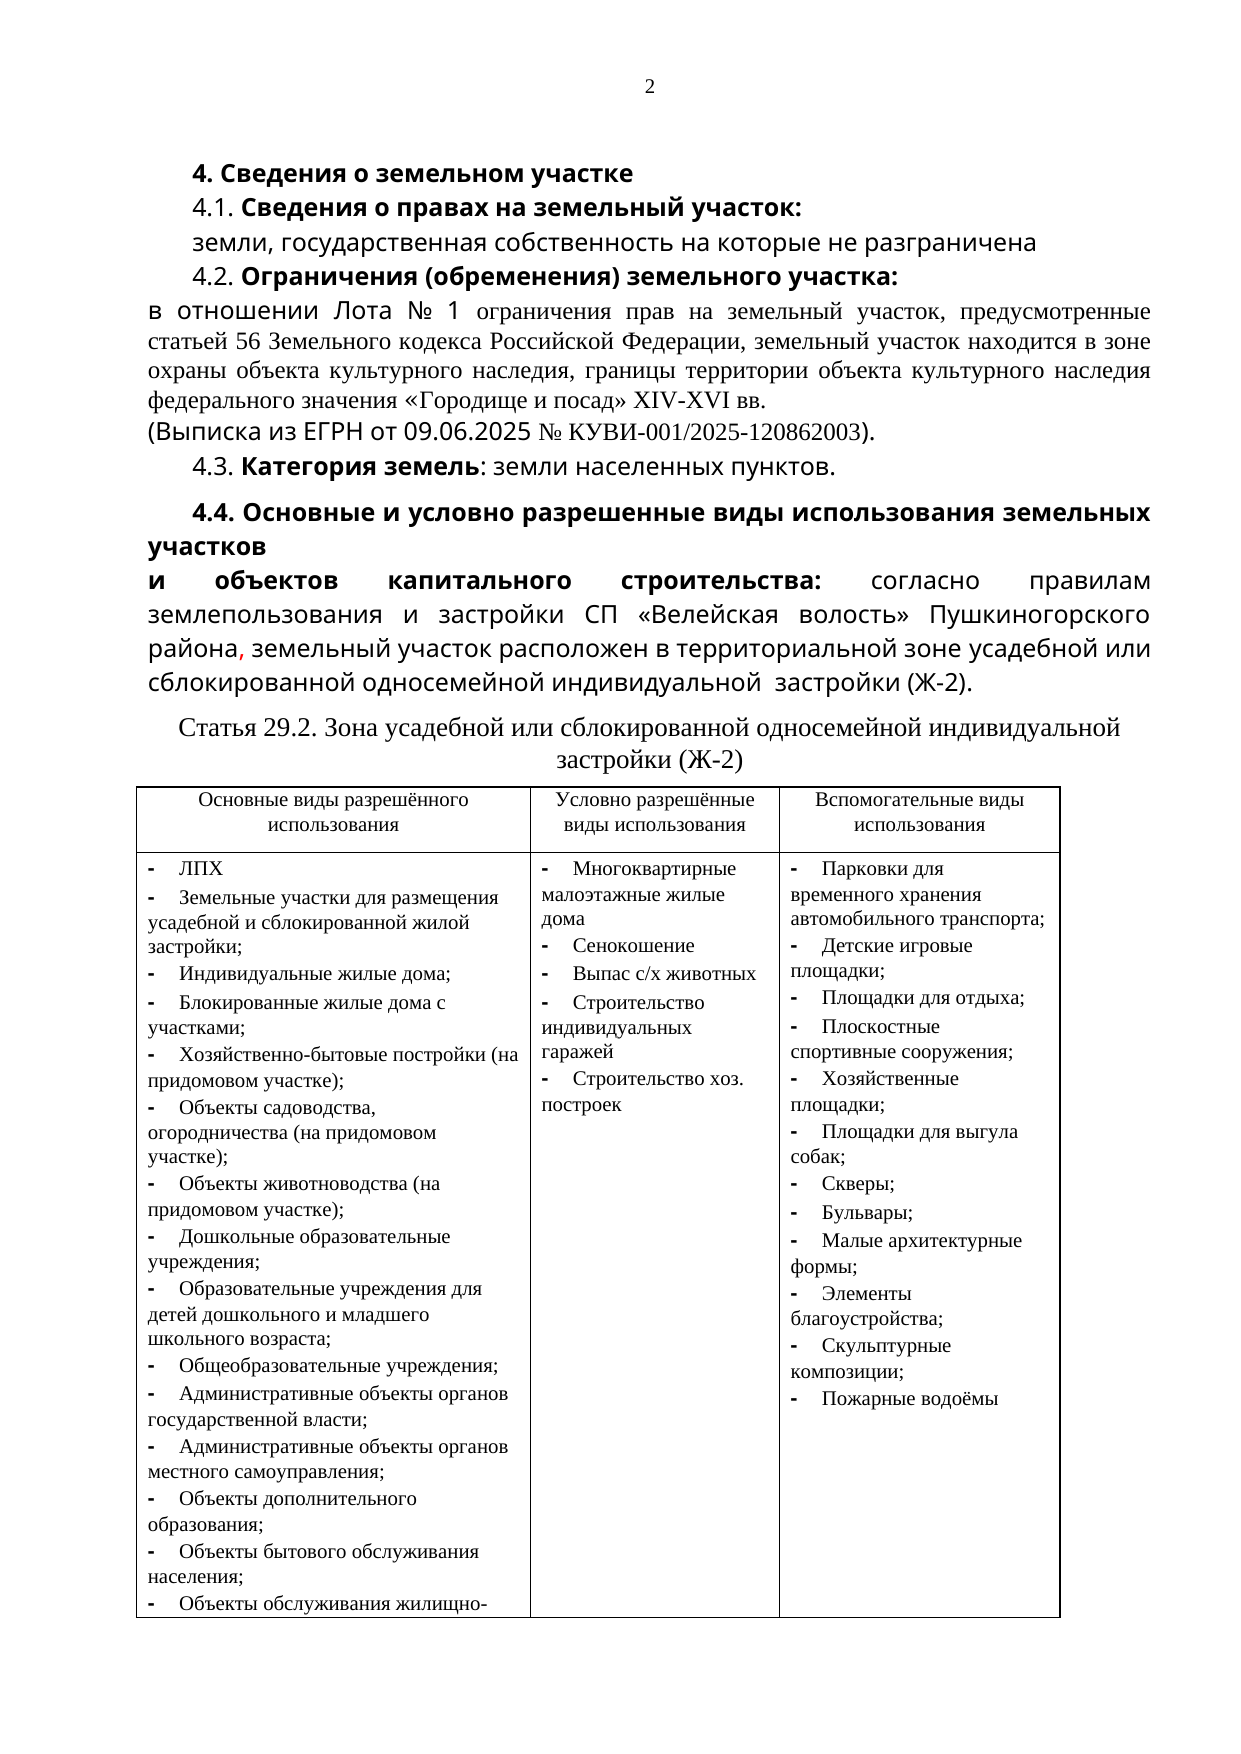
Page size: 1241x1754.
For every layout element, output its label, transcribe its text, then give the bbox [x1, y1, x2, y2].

text 4.3. Категория земель: земли населенных пунктов. [148, 448, 1152, 482]
text земли, государственная собственность на которые не разграничена [148, 224, 1152, 258]
text в отношении Лота № 1 ограничения прав на земельный участок, предусмотренные статьей 56 Земельного кодекса Российской Федерации, земельный участок находится в зоне охраны объекта культурного наследия, границы территории объекта культурного наследия федерального значения «Городище и посад» XIV-XVI вв. [148, 292, 1152, 414]
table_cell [531, 853, 779, 1617]
text 4.1. Сведения о правах на земельный участок: [148, 190, 1152, 224]
table_header Основные виды разрешённого использования [137, 788, 530, 852]
table_header Условно разрешённые виды использования [531, 788, 779, 852]
subtitle 4.4. Основные и условно разрешенные виды использования земельных участков и объектов капитального строительства: согласно правилам землепользования и застройки СП «Велейская волость» Пушкиногорского района, земельный участок расположен в территориальной зоне усадебной или сблокированной односемейной индивидуальной застройки (Ж-2). [148, 495, 1152, 699]
table_header Вспомогательные виды использования [780, 788, 1059, 852]
subtitle Статья 29.2. Зона усадебной или сблокированной односемейной индивидуальной застройки (Ж-2) [148, 712, 1152, 774]
text 4. Сведения о земельном участке [148, 156, 1147, 190]
text 4.2. Ограничения (обременения) земельного участка: [148, 258, 1152, 292]
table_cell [137, 853, 530, 1617]
text (Выписка из ЕГРН от 09.06.2025 № КУВИ-001/2025-120862003). [148, 414, 1152, 448]
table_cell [780, 853, 1059, 1617]
